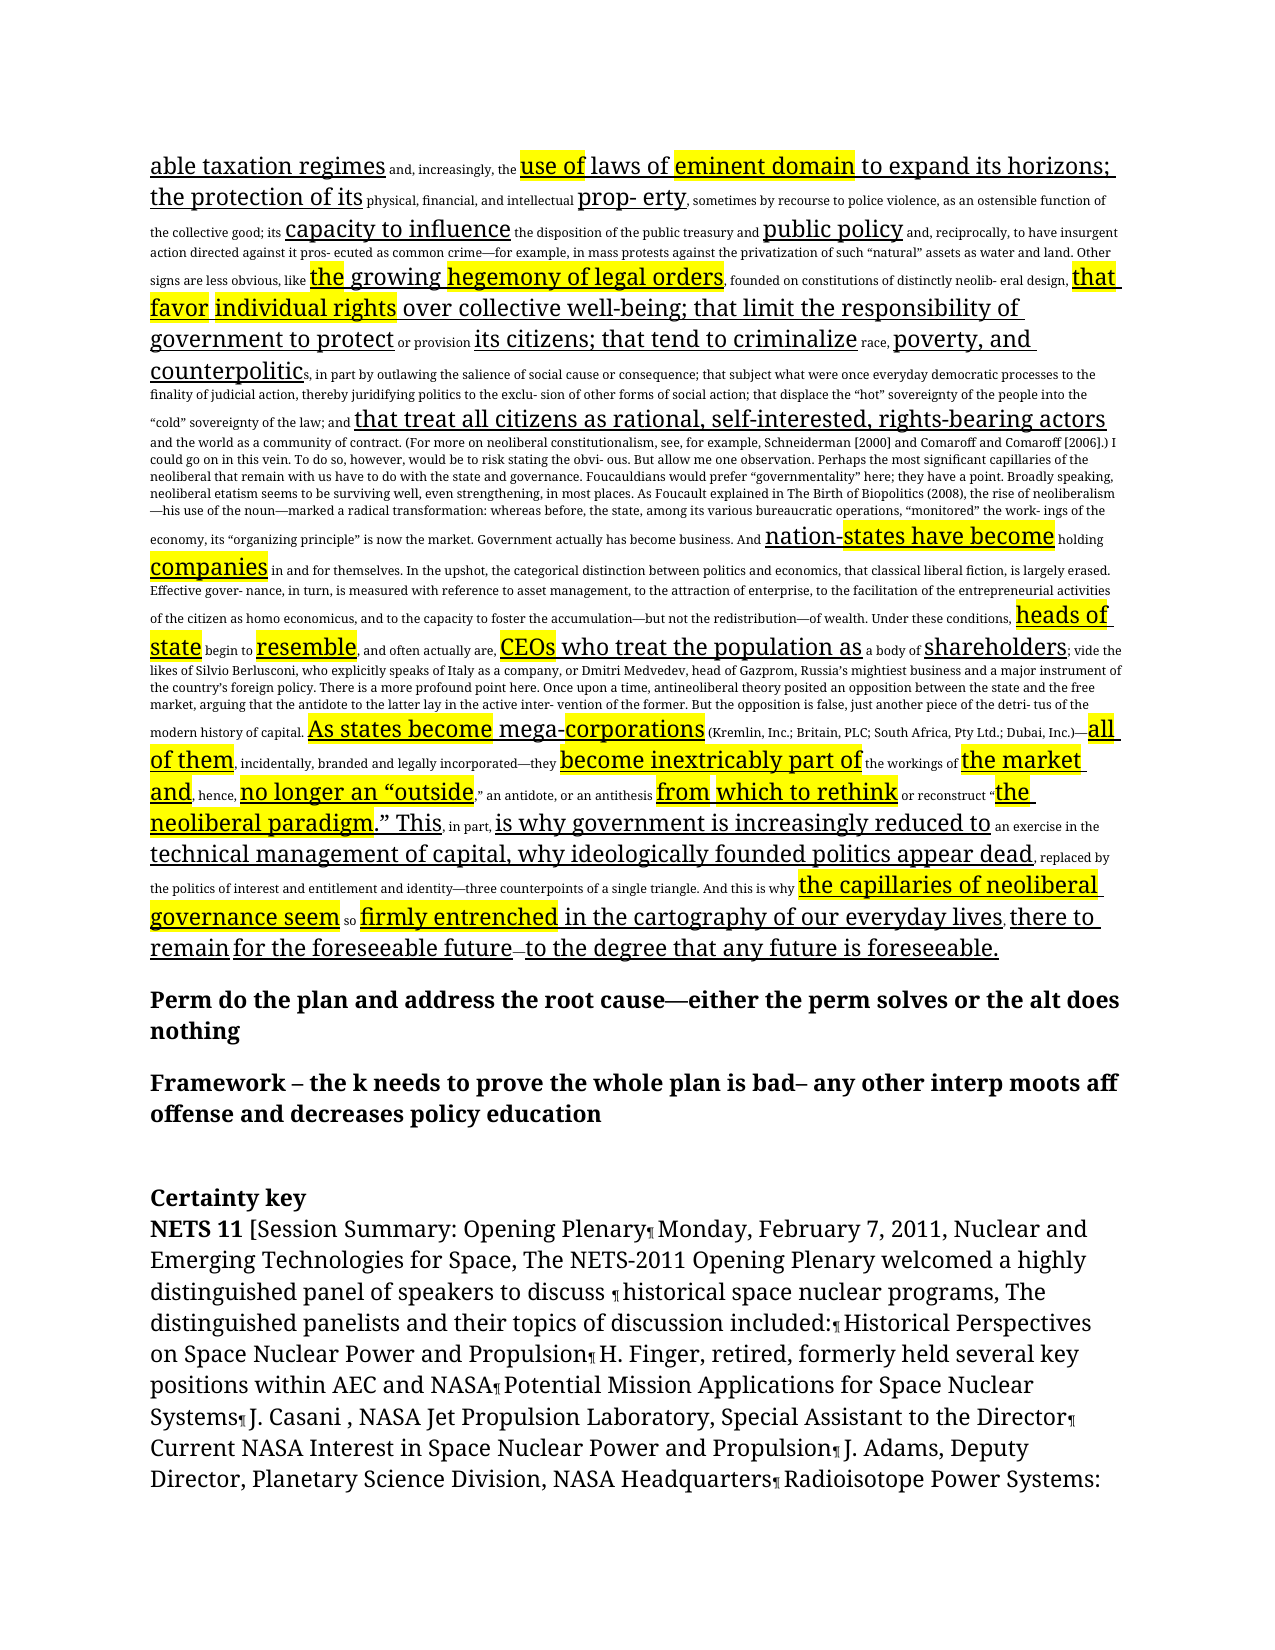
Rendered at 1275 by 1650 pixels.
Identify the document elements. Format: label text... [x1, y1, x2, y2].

subtitle Certainty key [150, 1182, 1125, 1213]
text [150, 150, 1125, 963]
subtitle Perm do the plan and address the root cause—either the perm solves or the alt does nothing [150, 984, 1125, 1046]
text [150, 1213, 1125, 1494]
subtitle Framework – the k needs to prove the whole plan is bad– any other interp moots aff offense and decreases policy education [150, 1067, 1125, 1129]
